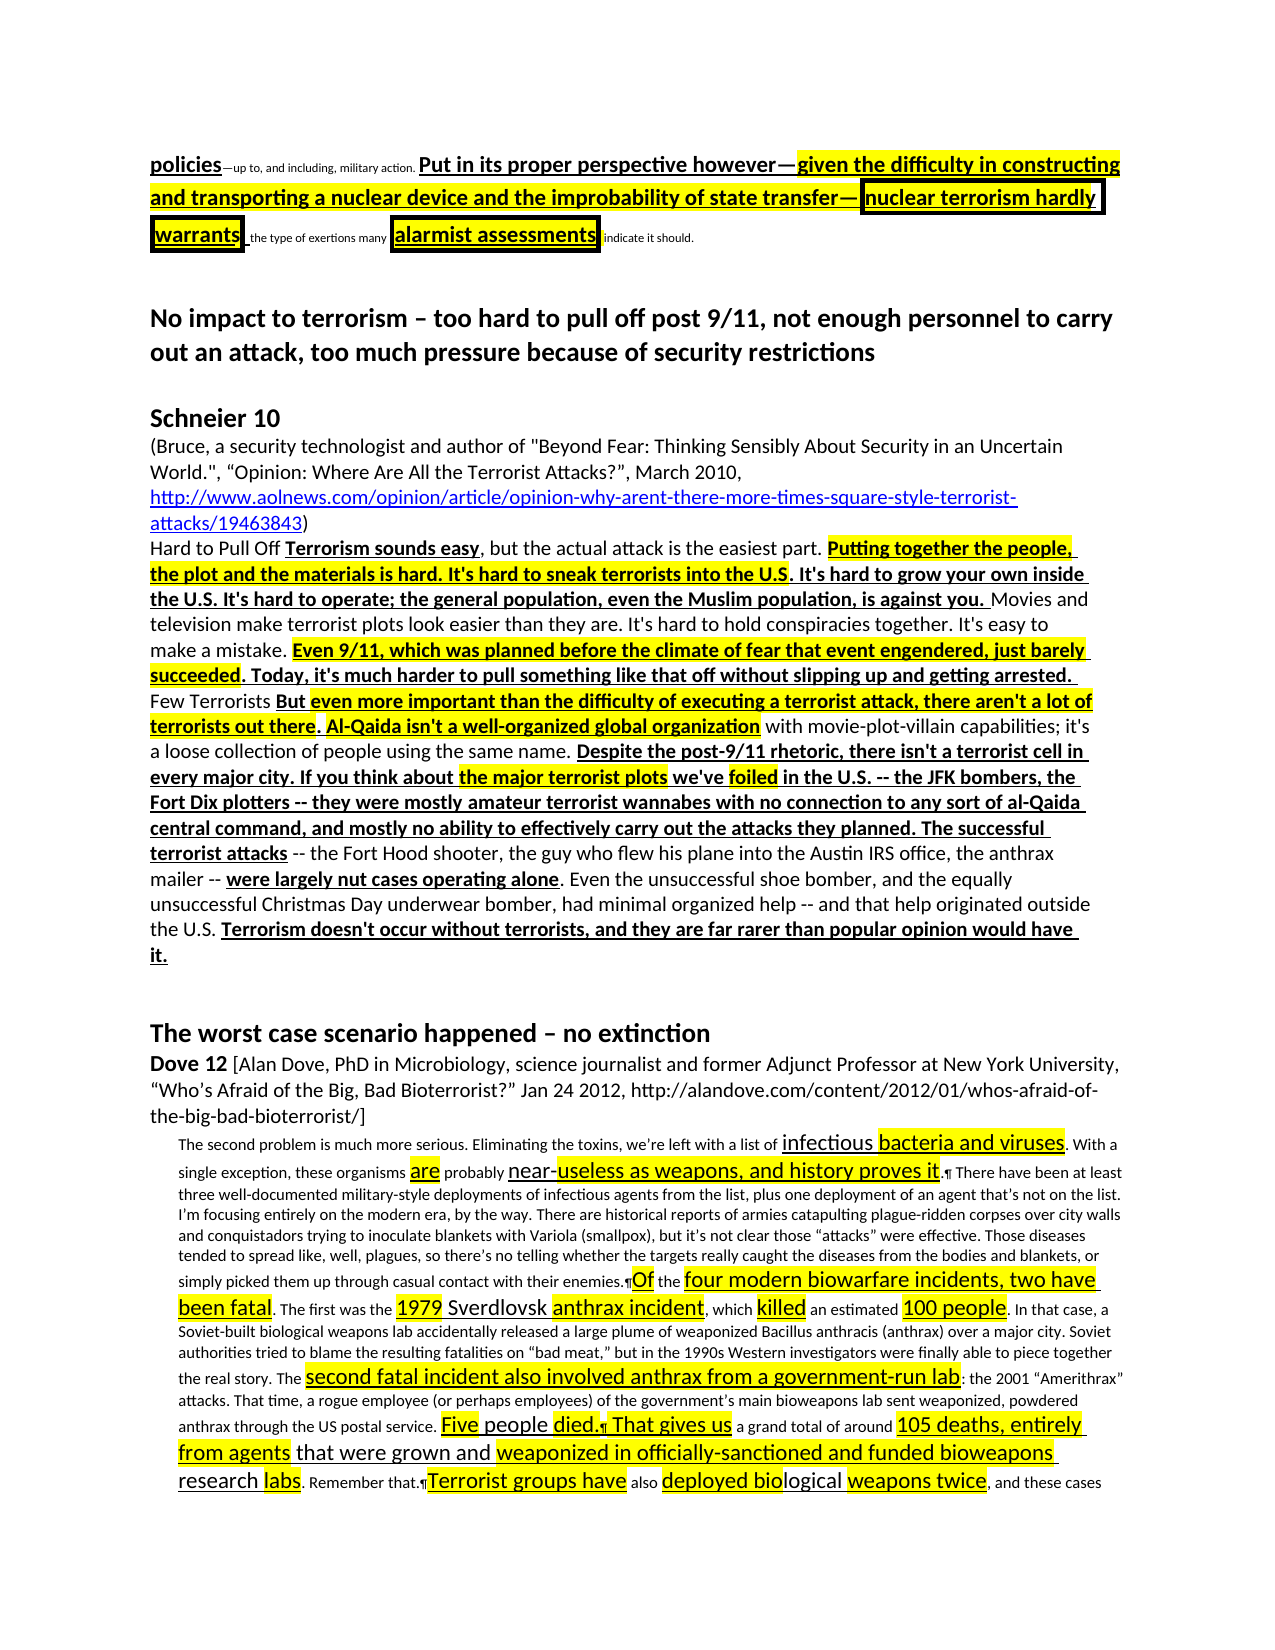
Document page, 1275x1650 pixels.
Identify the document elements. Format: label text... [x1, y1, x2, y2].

text Dove 12 [Alan Dove, PhD in Microbiology, science journalist and former Adjunct Professor at New York University, “Who’s Afraid of the Big, Bad Bioterrorist?” Jan 24 2012, http://alandove.com/content/2012/01/whos-afraid-of-the-big-bad-bioterrorist/] [150, 1049, 1125, 1128]
text (Bruce, a security technologist and author of "Beyond Fear: Thinking Sensibly About Security in an Uncertain World.", “Opinion: Where Are All the Terrorist Attacks?”, March 2010, http://www.aolnews.com/opinion/article/opinion-why-arent-there-more-times-square-style-terrorist-attacks/19463843) [150, 434, 1095, 535]
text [178, 1128, 1125, 1494]
text Schneier 10 [150, 401, 1125, 434]
text The worst case scenario happened – no extinction [150, 1016, 1125, 1049]
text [150, 150, 1125, 253]
text Hard to Pull Off Terrorism sounds easy, but the actual attack is the easiest part. Putting together the people, the plot and the materials is hard. It's hard to sneak terrorists into the U.S. It's hard to grow your own inside the U.S. It's hard to operate; the general population, even the Muslim population, is against you. Movies and television make terrorist plots look easier than they are. It's hard to hold conspiracies together. It's easy to make a mistake. Even 9/11, which was planned before the climate of fear that event engendered, just barely succeeded. Today, it's much harder to pull something like that off without slipping up and getting arrested. Few Terrorists But even more important than the difficulty of executing a terrorist attack, there aren't a lot of terrorists out there. Al-Qaida isn't a well-organized global organization with movie-plot-villain capabilities; it's a loose collection of people using the same name. Despite the post-9/11 rhetoric, there isn't a terrorist cell in every major city. If you think about the major terrorist plots we've foiled in the U.S. -- the JFK bombers, the Fort Dix plotters -- they were mostly amateur terrorist wannabes with no connection to any sort of al-Qaida central command, and mostly no ability to effectively carry out the attacks they planned. The successful terrorist attacks -- the Fort Hood shooter, the guy who flew his plane into the Austin IRS office, the anthrax mailer -- were largely nut cases operating alone. Even the unsuccessful shoe bomber, and the equally unsuccessful Christmas Day underwear bomber, had minimal organized help -- and that help originated outside the U.S. Terrorism doesn't occur without terrorists, and they are far rarer than popular opinion would have it. [150, 535, 1095, 967]
text No impact to terrorism – too hard to pull off post 9/11, not enough personnel to carry out an attack, too much pressure because of security restrictions [150, 302, 1125, 368]
